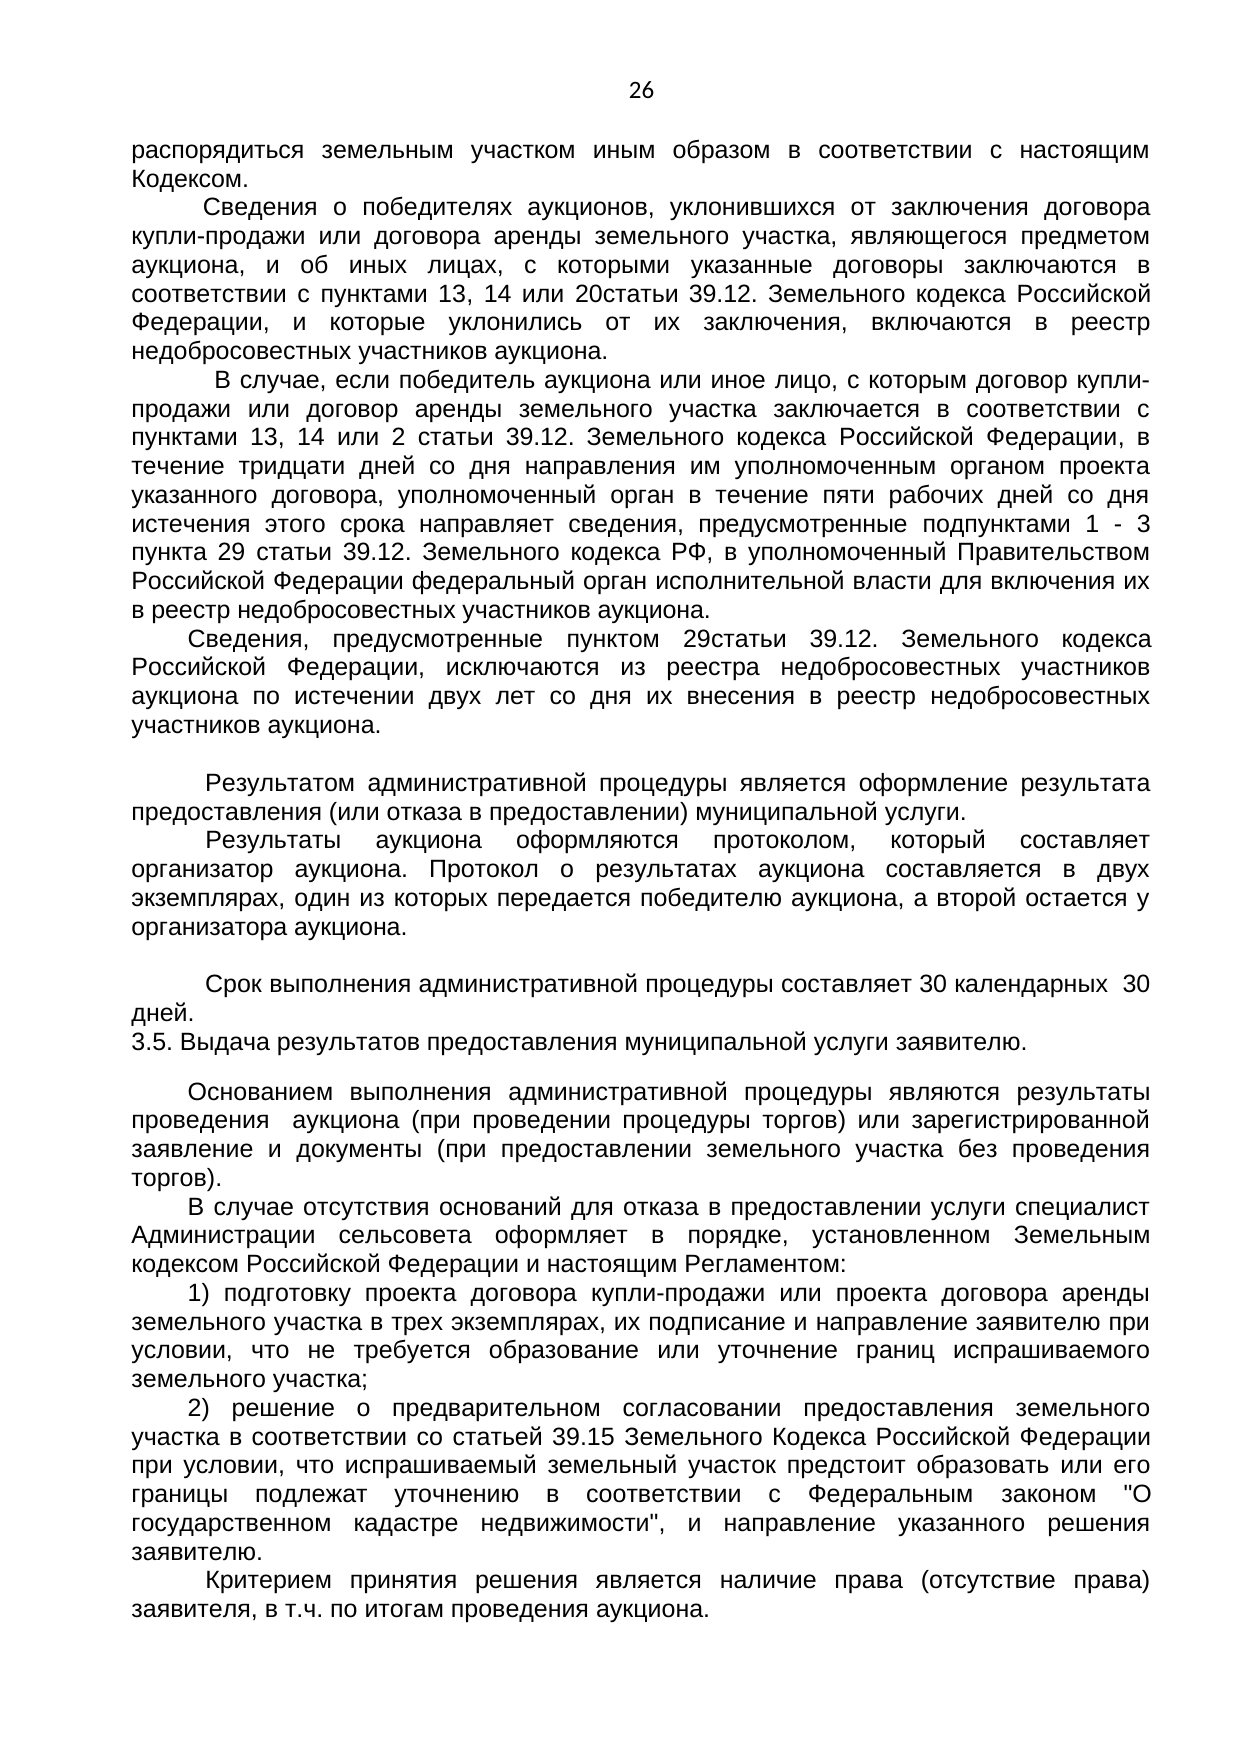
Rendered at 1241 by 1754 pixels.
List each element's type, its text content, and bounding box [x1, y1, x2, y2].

text Результатом административной процедуры является оформление результата предоставления (или отказа в предоставлении) муниципальной услуги. [131, 768, 1152, 825]
text В случае отсутствия оснований для отказа в предоставлении услуги специалист Администрации сельсовета оформляет в порядке, установленном Земельным кодексом Российской Федерации и настоящим Регламентом: [131, 1192, 1152, 1278]
text Результаты аукциона оформляются протоколом, который составляет организатор аукциона. Протокол о результатах аукциона составляется в двух экземплярах, один из которых передается победителю аукциона, а второй остается у организатора аукциона. [131, 825, 1151, 940]
list Сведения о победителях аукционов, уклонившихся от заключения договора купли-продажи или договора аренды земельного участка, являющегося предметом аукциона, и об иных лицах, с которыми указанные договоры заключаются в соответствии с пунктами 13, 14 или 20статьи 39.12. Земельного кодекса Российской Федерации, и которые уклонились от их заключения, включаются в реестр недобросовестных участников аукциона. [131, 192, 1152, 365]
text В случае, если победитель аукциона или иное лицо, с которым договор купли-продажи или договор аренды земельного участка заключается в соответствии с пунктами 13, 14 или 2 статьи 39.12. Земельного кодекса Российской Федерации, в течение тридцати дней со дня направления им уполномоченным органом проекта указанного договора, уполномоченный орган в течение пяти рабочих дней со дня истечения этого срока направляет сведения, предусмотренные подпунктами 1 - 3 пункта 29 статьи 39.12. Земельного кодекса РФ, в уполномоченный Правительством Российской Федерации федеральный орган исполнительной власти для включения их в реестр недобросовестных участников аукциона. [131, 365, 1151, 624]
text Критерием принятия решения является наличие права (отсутствие права) заявителя, в т.ч. по итогам проведения аукциона. [131, 1565, 1152, 1623]
list Сведения, предусмотренные пунктом 29статьи 39.12. Земельного кодекса Российской Федерации, исключаются из реестра недобросовестных участников аукциона по истечении двух лет со дня их внесения в реестр недобросовестных участников аукциона. [131, 624, 1152, 739]
text 2) решение о предварительном согласовании предоставления земельного участка в соответствии со статьей 39.15 Земельного Кодекса Российской Федерации при условии, что испрашиваемый земельный участок предстоит образовать или его границы подлежат уточнению в соответствии с Федеральным законом "О государственном кадастре недвижимости", и направление указанного решения заявителю. [131, 1393, 1152, 1565]
text Основанием выполнения административной процедуры являются результаты проведения аукциона (при проведении процедуры торгов) или зарегистрированной заявление и документы (при предоставлении земельного участка без проведения торгов). [131, 1077, 1152, 1192]
text 1) подготовку проекта договора купли-продажи или проекта договора аренды земельного участка в трех экземплярах, их подписание и направление заявителю при условии, что не требуется образование или уточнение границ испрашиваемого земельного участка; [131, 1278, 1152, 1393]
text Срок выполнения административной процедуры составляет 30 календарных 30 дней. [131, 969, 1152, 1027]
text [131, 135, 1151, 192]
text 3.5. Выдача результатов предоставления муниципальной услуги заявителю. [131, 1027, 1152, 1056]
